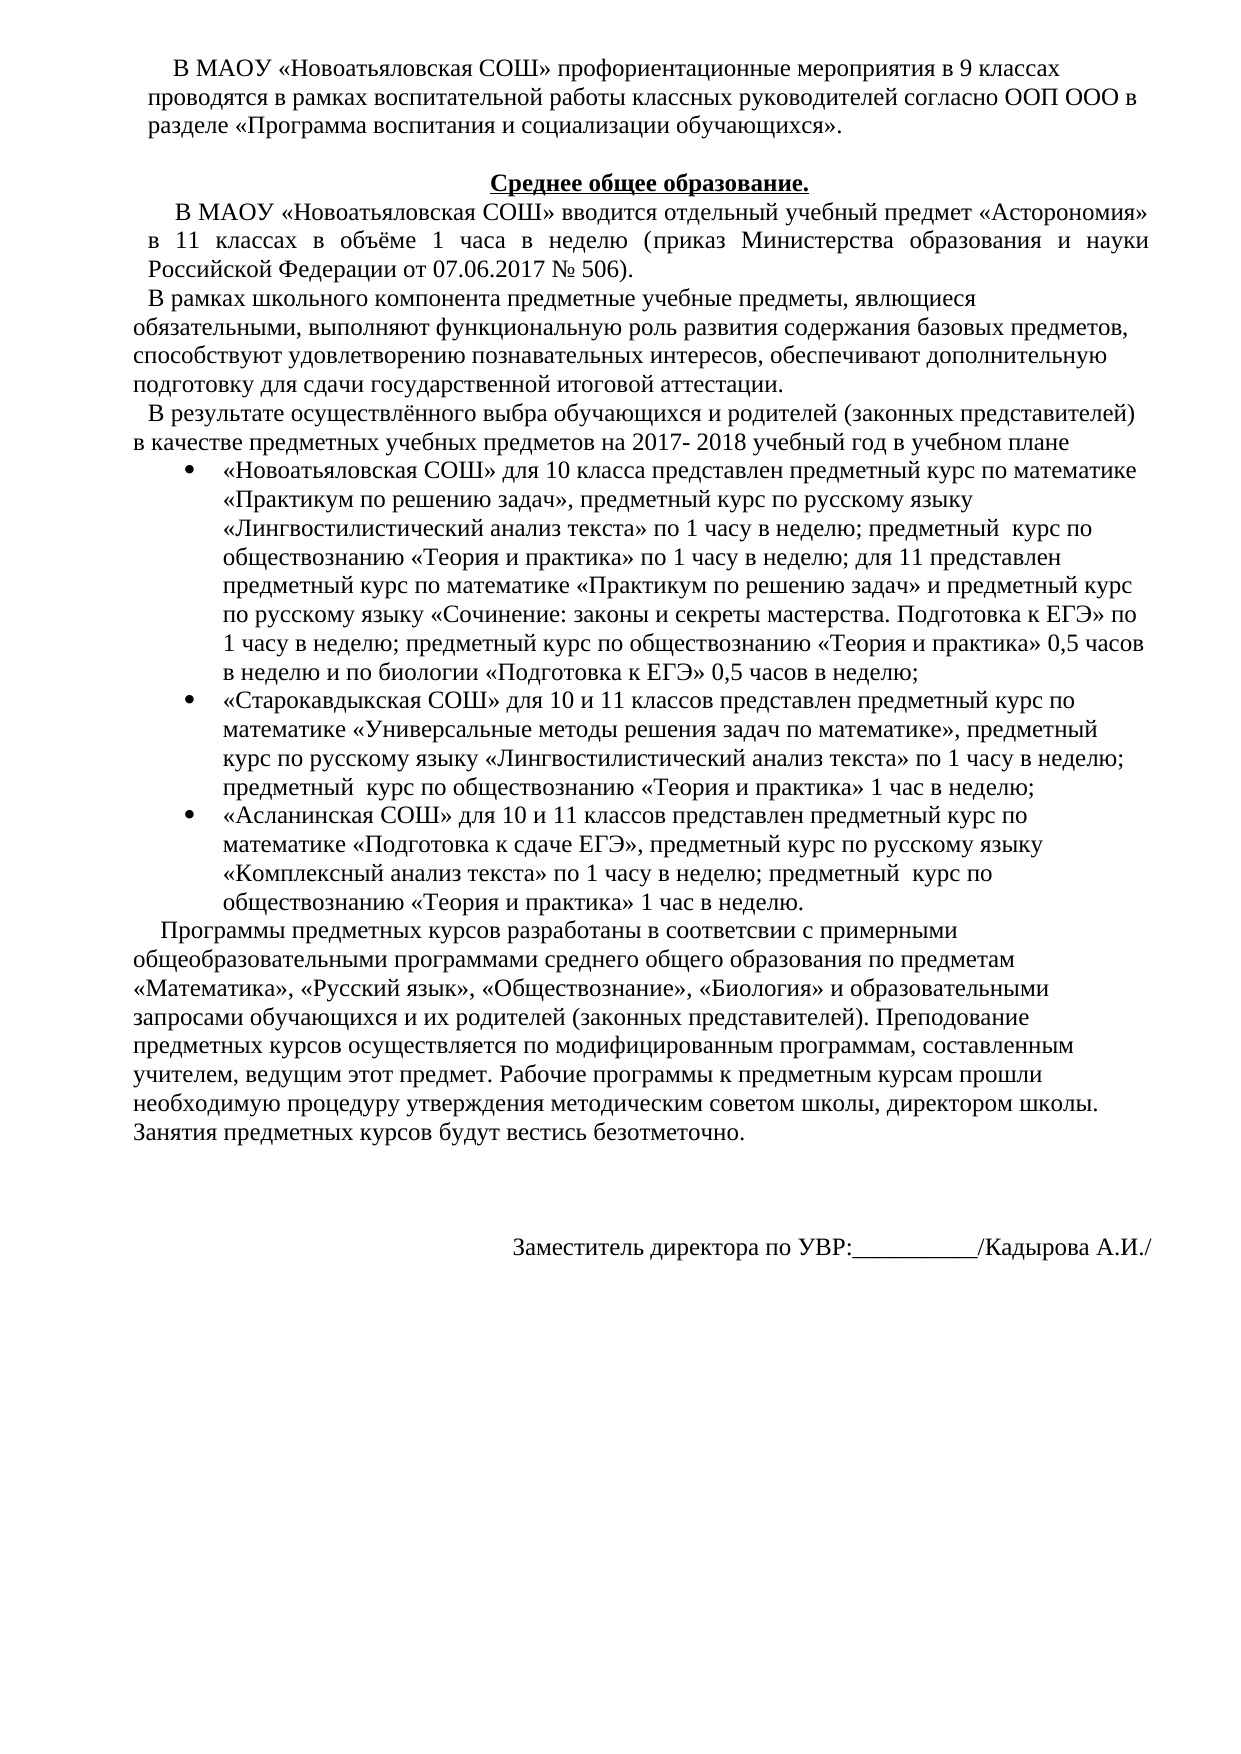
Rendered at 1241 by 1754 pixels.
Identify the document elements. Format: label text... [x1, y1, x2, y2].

text Заместитель директора по УВР:__________/Кадырова А.И./ [148, 1232, 1152, 1261]
text Программы предметных курсов разработаны в соответсвии с примерными общеобразовательными программами среднего общего образования по предметам «Математика», «Русский язык», «Обществознание», «Биология» и образовательными запросами обучающихся и их родителей (законных представителей). Преподование предметных курсов осуществляется по модифицированным программам, составленным учителем, ведущим этот предмет. Рабочие программы к предметным курсам прошли необходимую процедуру утверждения методическим советом школы, директором школы. Занятия предметных курсов будут вестись безотметочно. [133, 916, 1152, 1146]
list «Старокавдыкская СОШ» для 10 и 11 классов представлен предметный курс по математике «Универсальные методы решения задач по математике», предметный курс по русскому языку «Лингвостилистический анализ текста» по 1 часу в неделю; предметный курс по обществознанию «Теория и практика» 1 час в неделю; [185, 686, 1152, 801]
text В МАОУ «Новоатьяловская СОШ» профориентационные мероприятия в 9 классах проводятся в рамках воспитательной работы классных руководителей согласно ООП ООО в разделе «Программа воспитания и социализации обучающихся». [148, 53, 1152, 139]
text Среднее общее образование. [133, 168, 1152, 197]
list «Новоатьяловская СОШ» для 10 класса представлен предметный курс по математике «Практикум по решению задач», предметный курс по русскому языку «Лингвостилистический анализ текста» по 1 часу в неделю; предметный курс по обществознанию «Теория и практика» по 1 часу в неделю; для 11 представлен предметный курс по математике «Практикум по решению задач» и предметный курс по русскому языку «Сочинение: законы и секреты мастерства. Подготовка к ЕГЭ» по 1 часу в неделю; предметный курс по обществознанию «Теория и практика» 0,5 часов в неделю и по биологии «Подготовка к ЕГЭ» 0,5 часов в неделю; [185, 456, 1152, 686]
text В результате осуществлённого выбра обучающихся и родителей (законных представителей) в качестве предметных учебных предметов на 2017- 2018 учебный год в учебном плане [133, 398, 1152, 456]
text В рамках школьного компонента предметные учебные предметы, явлющиеся обязательными, выполняют функциональную роль развития содержания базовых предметов, способствуют удовлетворению познавательных интересов, обеспечивают дополнительную подготовку для сдачи государственной итоговой аттестации. [133, 283, 1152, 398]
list «Асланинская СОШ» для 10 и 11 классов представлен предметный курс по математике «Подготовка к сдаче ЕГЭ», предметный курс по русскому языку «Комплексный анализ текста» по 1 часу в неделю; предметный курс по обществознанию «Теория и практика» 1 час в неделю. [185, 801, 1152, 916]
text В МАОУ «Новоатьяловская СОШ» вводится отдельный учебный предмет «Асторономия» в 11 классах в объёме 1 часа в неделю (приказ Министерства образования и науки Российской Федерации от 07.06.2017 № 506). [148, 197, 1149, 283]
